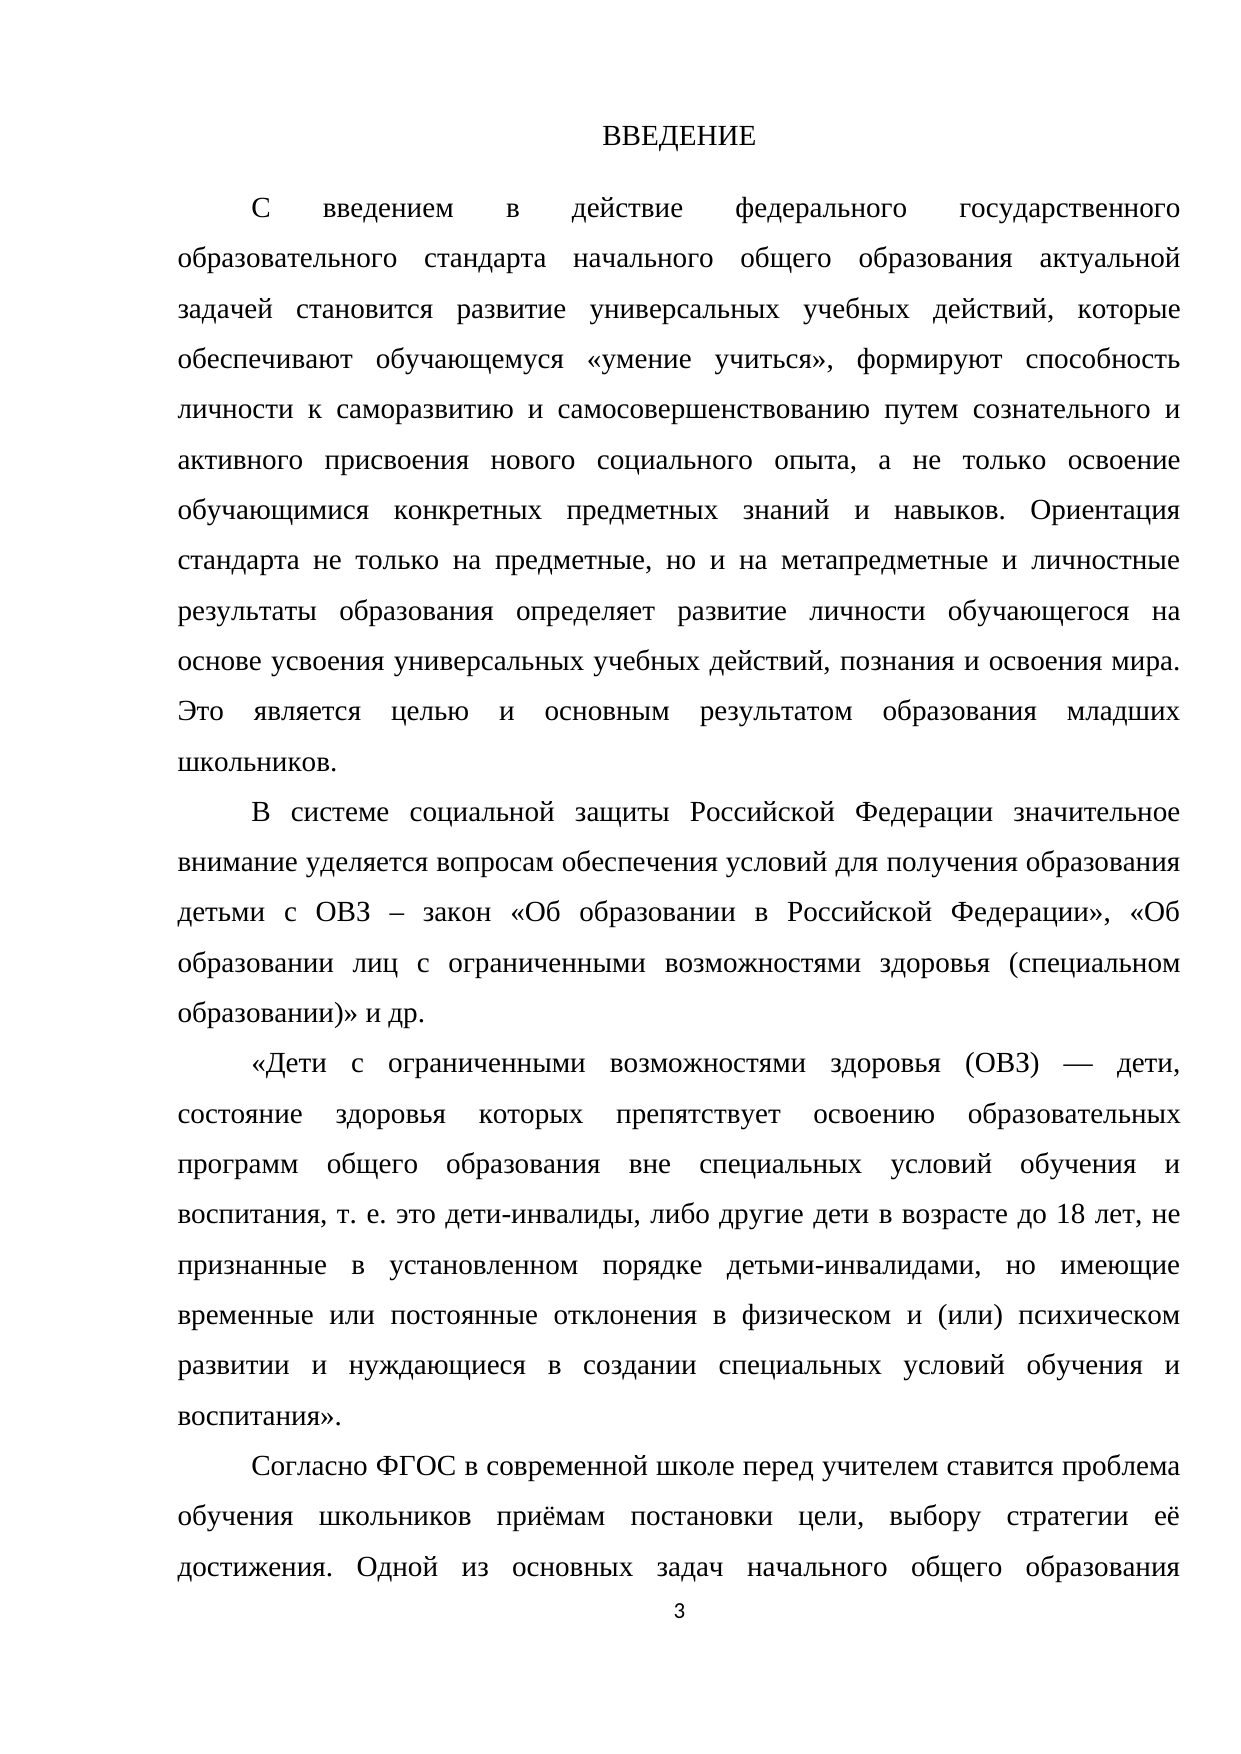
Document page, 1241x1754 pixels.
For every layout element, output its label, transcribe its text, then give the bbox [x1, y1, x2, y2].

text В системе социальной защиты Российской Федерации значительное внимание уделяется вопросам обеспечения условий для получения образования детьми с ОВЗ – закон «Об образовании в Российской Федерации», «Об образовании лиц с ограниченными возможностями здоровья (специальном образовании)» и др. [177, 794, 1181, 1029]
text «Дети с ограниченными возможностями здоровья (ОВЗ) — дети, состояние здоровья которых препятствует освоению образовательных программ общего образования вне специальных условий обучения и воспитания, т. е. это дети-инвалиды, либо другие дети в возрасте до 18 лет, не признанные в установленном порядке детьми-инвалидами, но имеющие временные или постоянные отклонения в физическом и (или) психическом развитии и нуждающиеся в создании специальных условий обучения и воспитания». [177, 1046, 1181, 1431]
text ВВЕДЕНИЕ [177, 118, 1181, 152]
text С введением в действие федерального государственного образовательного стандарта начального общего образования актуальной задачей становится развитие универсальных учебных действий, которые обеспечивают обучающемуся «умение учиться», формируют способность личности к саморазвитию и самосовершенствованию путем сознательного и активного присвоения нового социального опыта, а не только освоение обучающимися конкретных предметных знаний и навыков. Ориентация стандарта не только на предметные, но и на метапредметные и личностные результаты образования определяет развитие личности обучающегося на основе усвоения универсальных учебных действий, познания и освоения мира. Это является целью и основным результатом образования младших школьников. [177, 190, 1181, 777]
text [177, 1448, 1181, 1582]
